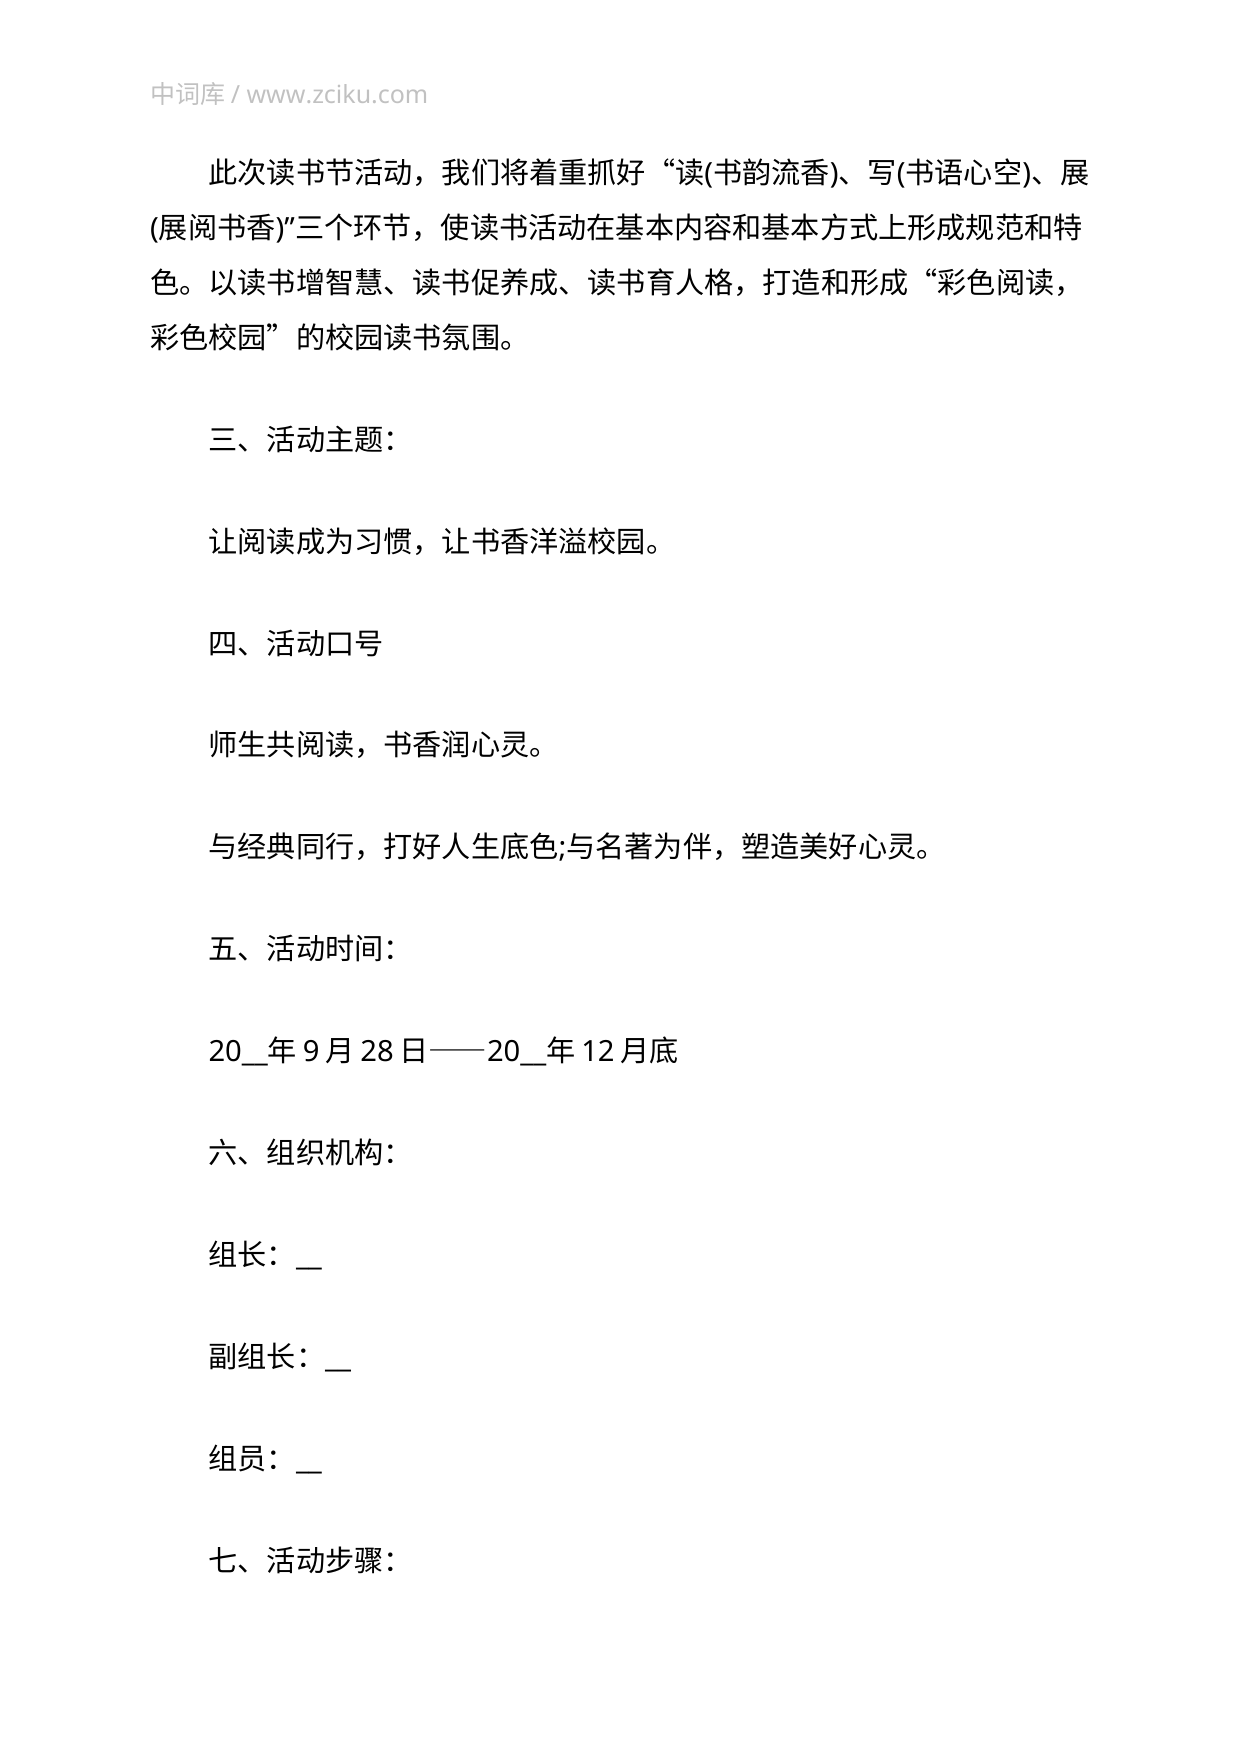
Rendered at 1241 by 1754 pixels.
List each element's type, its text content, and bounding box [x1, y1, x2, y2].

text 三、活动主题： [150, 417, 1090, 459]
text 与经典同行，打好人生底色;与名著为伴，塑造美好心灵。 [150, 824, 1090, 866]
text 六、组织机构： [150, 1129, 1090, 1172]
text 副组长：__ [150, 1333, 1090, 1376]
text 组员：__ [150, 1435, 1090, 1478]
text 组长：__ [150, 1231, 1090, 1274]
text 七、活动步骤： [150, 1537, 1090, 1579]
text 让阅读成为习惯，让书香洋溢校园。 [150, 518, 1090, 561]
text 四、活动口号 [150, 620, 1090, 662]
text 五、活动时间： [150, 926, 1090, 968]
text 此次读书节活动，我们将着重抓好“读(书韵流香)、写(书语心空)、展(展阅书香)”三个环节，使读书活动在基本内容和基本方式上形成规范和特色。以读书增智慧、读书促养成、读书育人格，打造和形成“彩色阅读，彩色校园”的校园读书氛围。 [150, 150, 1090, 357]
text 20__年9月28日——20__年12月底 [150, 1027, 1090, 1070]
text 师生共阅读，书香润心灵。 [150, 722, 1090, 764]
